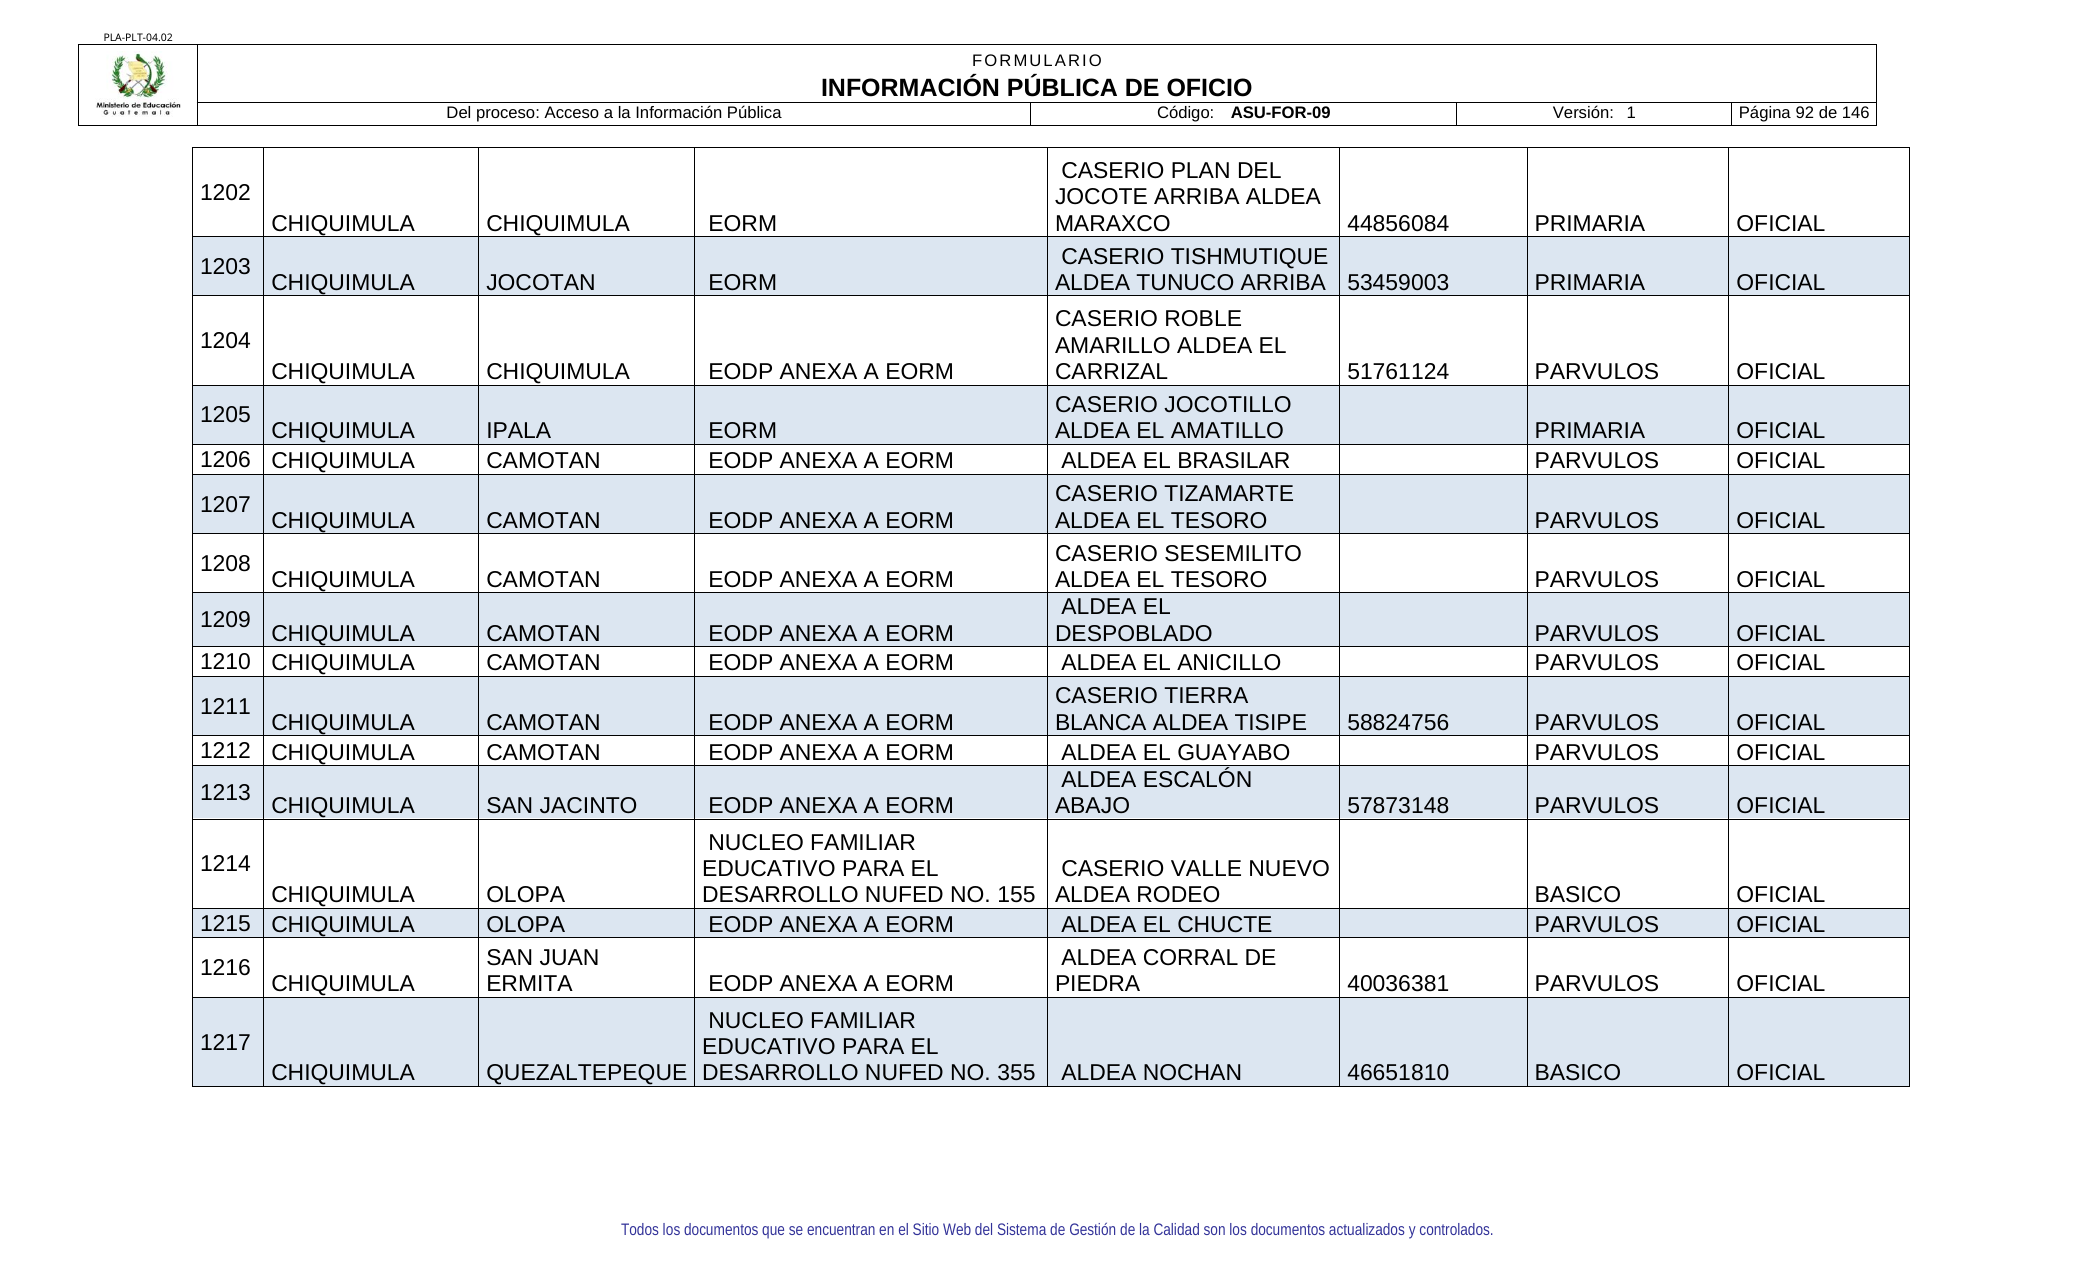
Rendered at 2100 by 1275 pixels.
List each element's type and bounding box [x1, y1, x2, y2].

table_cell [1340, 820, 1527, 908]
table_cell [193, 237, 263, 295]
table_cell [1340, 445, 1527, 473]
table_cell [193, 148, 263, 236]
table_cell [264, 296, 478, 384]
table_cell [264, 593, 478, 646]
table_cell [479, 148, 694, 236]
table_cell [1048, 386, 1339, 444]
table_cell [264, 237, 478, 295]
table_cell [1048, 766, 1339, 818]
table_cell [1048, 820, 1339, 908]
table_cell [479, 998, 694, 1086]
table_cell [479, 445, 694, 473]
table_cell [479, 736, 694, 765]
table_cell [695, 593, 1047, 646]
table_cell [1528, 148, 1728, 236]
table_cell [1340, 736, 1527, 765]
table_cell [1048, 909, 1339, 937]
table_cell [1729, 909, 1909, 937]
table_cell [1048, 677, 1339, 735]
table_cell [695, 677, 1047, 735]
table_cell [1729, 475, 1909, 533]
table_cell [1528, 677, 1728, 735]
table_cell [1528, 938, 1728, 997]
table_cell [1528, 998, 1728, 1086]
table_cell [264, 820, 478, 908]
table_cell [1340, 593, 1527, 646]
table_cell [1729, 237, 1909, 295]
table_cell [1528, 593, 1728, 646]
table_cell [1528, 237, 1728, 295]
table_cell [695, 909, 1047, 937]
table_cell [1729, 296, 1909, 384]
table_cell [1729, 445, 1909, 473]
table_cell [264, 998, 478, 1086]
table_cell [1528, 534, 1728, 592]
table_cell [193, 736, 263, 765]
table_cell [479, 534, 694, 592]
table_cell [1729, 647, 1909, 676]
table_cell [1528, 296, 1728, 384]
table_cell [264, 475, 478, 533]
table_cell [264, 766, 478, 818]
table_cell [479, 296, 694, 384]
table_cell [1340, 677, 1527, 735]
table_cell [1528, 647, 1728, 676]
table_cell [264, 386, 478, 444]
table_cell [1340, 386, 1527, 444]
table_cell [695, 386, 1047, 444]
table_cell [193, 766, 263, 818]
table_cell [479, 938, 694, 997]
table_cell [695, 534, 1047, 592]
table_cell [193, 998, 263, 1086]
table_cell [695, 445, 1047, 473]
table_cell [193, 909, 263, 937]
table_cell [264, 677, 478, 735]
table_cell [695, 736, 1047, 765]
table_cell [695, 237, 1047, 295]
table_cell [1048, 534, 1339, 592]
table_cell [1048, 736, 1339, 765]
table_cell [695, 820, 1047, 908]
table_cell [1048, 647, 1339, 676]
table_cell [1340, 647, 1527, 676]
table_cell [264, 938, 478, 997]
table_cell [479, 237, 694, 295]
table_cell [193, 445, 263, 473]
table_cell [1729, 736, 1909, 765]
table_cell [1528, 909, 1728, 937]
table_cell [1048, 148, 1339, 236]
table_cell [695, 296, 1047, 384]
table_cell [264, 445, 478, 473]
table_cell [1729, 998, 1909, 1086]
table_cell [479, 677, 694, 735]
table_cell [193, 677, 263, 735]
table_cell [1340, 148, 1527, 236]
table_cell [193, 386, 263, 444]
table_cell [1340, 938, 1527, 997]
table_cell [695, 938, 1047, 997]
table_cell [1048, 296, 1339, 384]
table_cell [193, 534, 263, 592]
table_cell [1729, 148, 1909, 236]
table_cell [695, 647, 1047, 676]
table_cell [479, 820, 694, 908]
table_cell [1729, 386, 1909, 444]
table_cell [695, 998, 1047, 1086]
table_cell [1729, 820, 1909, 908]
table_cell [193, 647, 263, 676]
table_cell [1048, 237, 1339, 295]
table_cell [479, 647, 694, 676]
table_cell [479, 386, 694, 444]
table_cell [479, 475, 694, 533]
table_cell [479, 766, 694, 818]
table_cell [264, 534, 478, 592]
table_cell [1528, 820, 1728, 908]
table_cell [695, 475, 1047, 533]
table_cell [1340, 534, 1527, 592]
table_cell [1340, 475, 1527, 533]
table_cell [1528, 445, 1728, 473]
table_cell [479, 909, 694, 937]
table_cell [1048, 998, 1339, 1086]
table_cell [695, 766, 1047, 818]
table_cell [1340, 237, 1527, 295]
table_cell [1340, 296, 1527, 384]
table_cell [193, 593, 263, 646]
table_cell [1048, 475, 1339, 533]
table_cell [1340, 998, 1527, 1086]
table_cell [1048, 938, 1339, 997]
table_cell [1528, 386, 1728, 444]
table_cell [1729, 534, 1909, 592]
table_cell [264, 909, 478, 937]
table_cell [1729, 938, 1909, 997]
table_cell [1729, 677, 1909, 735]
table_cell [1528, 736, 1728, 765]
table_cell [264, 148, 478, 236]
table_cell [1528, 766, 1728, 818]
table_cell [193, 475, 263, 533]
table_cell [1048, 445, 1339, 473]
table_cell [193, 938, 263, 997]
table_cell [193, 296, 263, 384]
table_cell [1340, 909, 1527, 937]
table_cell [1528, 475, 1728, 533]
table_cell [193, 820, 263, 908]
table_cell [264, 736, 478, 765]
picture [95, 51, 181, 117]
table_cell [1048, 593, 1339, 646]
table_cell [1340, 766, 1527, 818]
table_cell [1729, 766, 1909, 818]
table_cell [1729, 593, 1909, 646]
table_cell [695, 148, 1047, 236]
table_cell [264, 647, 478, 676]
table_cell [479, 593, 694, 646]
